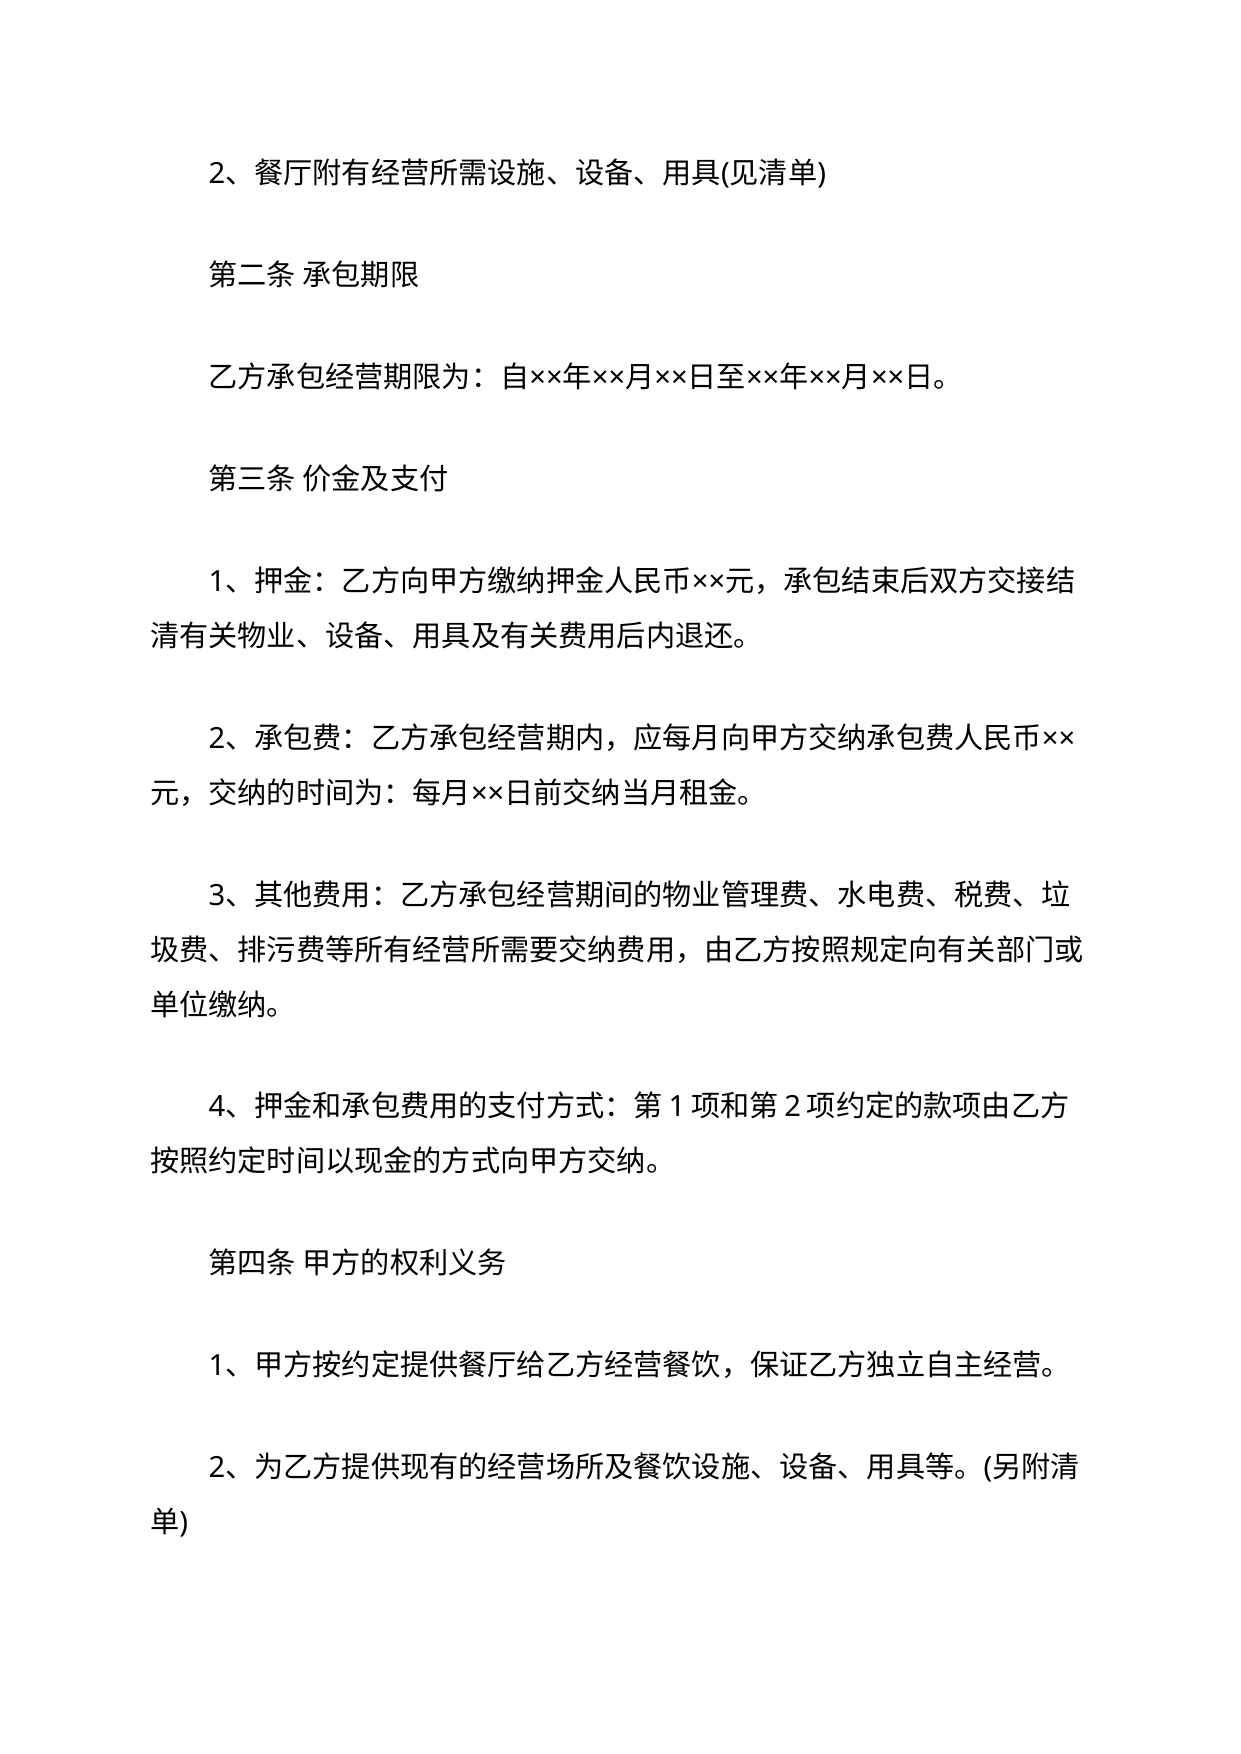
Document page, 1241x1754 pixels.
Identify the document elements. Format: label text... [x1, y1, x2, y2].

text 第四条 甲方的权利义务 [150, 1240, 1090, 1282]
text 4、押金和承包费用的支付方式：第1项和第2项约定的款项由乙方按照约定时间以现金的方式向甲方交纳。 [150, 1083, 1090, 1180]
text 3、其他费用：乙方承包经营期间的物业管理费、水电费、税费、垃圾费、排污费等所有经营所需要交纳费用，由乙方按照规定向有关部门或单位缴纳。 [150, 871, 1090, 1023]
text 2、餐厅附有经营所需设施、设备、用具(见清单) [150, 150, 1090, 192]
text 乙方承包经营期限为：自××年××月××日至××年××月××日。 [150, 354, 1090, 396]
text 第三条 价金及支付 [150, 456, 1090, 498]
text 2、为乙方提供现有的经营场所及餐饮设施、设备、用具等。(另附清单) [150, 1443, 1090, 1541]
text 第二条 承包期限 [150, 252, 1090, 294]
text 1、甲方按约定提供餐厅给乙方经营餐饮，保证乙方独立自主经营。 [150, 1341, 1090, 1384]
text 1、押金：乙方向甲方缴纳押金人民币××元，承包结束后双方交接结清有关物业、设备、用具及有关费用后内退还。 [150, 557, 1090, 655]
text 2、承包费：乙方承包经营期内，应每月向甲方交纳承包费人民币××元，交纳的时间为：每月××日前交纳当月租金。 [150, 714, 1090, 812]
